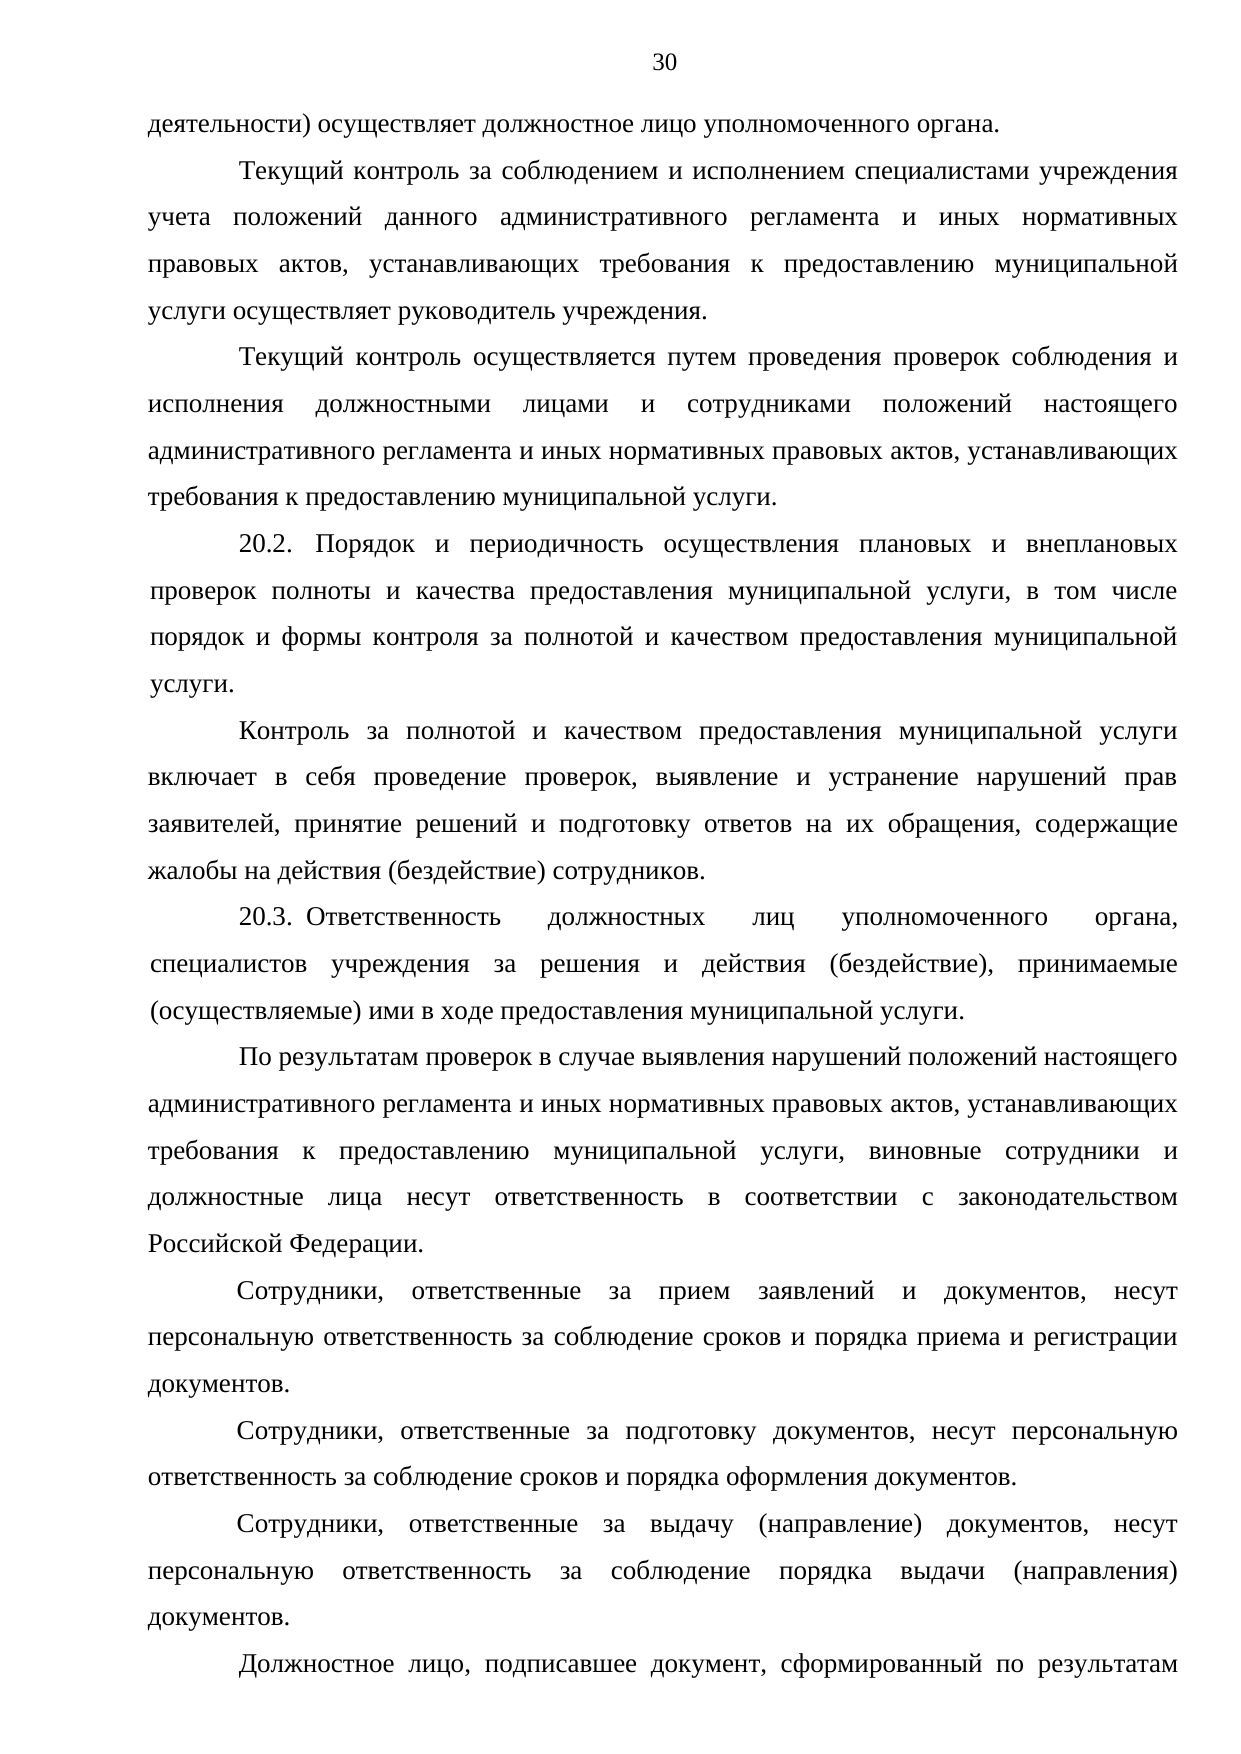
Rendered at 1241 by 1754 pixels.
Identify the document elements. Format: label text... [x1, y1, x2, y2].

text Сотрудники, ответственные за подготовку документов, несут персональную ответственность за соблюдение сроков и порядка оформления документов. [148, 1414, 1179, 1492]
text По результатам проверок в случае выявления нарушений положений настоящего административного регламента и иных нормативных правовых актов, устанавливающих требования к предоставлению муниципальной услуги, виновные сотрудники и должностные лица несут ответственность в соответствии с законодательством Российской Федерации. [148, 1041, 1179, 1258]
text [148, 1647, 1179, 1678]
text Текущий контроль осуществляется путем проведения проверок соблюдения и исполнения должностными лицами и сотрудниками положений настоящего административного регламента и иных нормативных правовых актов, устанавливающих требования к предоставлению муниципальной услуги. [148, 341, 1179, 512]
text Сотрудники, ответственные за выдачу (направление) документов, несут персональную ответственность за соблюдение порядка выдачи (направления) документов. [148, 1507, 1179, 1632]
text Сотрудники, ответственные за прием заявлений и документов, несут персональную ответственность за соблюдение сроков и порядка приема и регистрации документов. [148, 1274, 1179, 1398]
list Порядок и периодичность осуществления плановых и внеплановых проверок полноты и качества предоставления муниципальной услуги, в том числе порядок и формы контроля за полнотой и качеством предоставления муниципальной услуги. [150, 527, 1179, 698]
text Текущий контроль за соблюдением и исполнением специалистами учреждения учета положений данного административного регламента и иных нормативных правовых актов, устанавливающих требования к предоставлению муниципальной услуги осуществляет руководитель учреждения. [148, 154, 1179, 325]
list Ответственность должностных лиц уполномоченного органа, специалистов учреждения за решения и действия (бездействие), принимаемые (осуществляемые) ими в ходе предоставления муниципальной услуги. [150, 901, 1179, 1025]
text Контроль за полнотой и качеством предоставления муниципальной услуги включает в себя проведение проверок, выявление и устранение нарушений прав заявителей, принятие решений и подготовку ответов на их обращения, содержащие жалобы на действия (бездействие) сотрудников. [148, 714, 1179, 885]
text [148, 107, 1179, 138]
